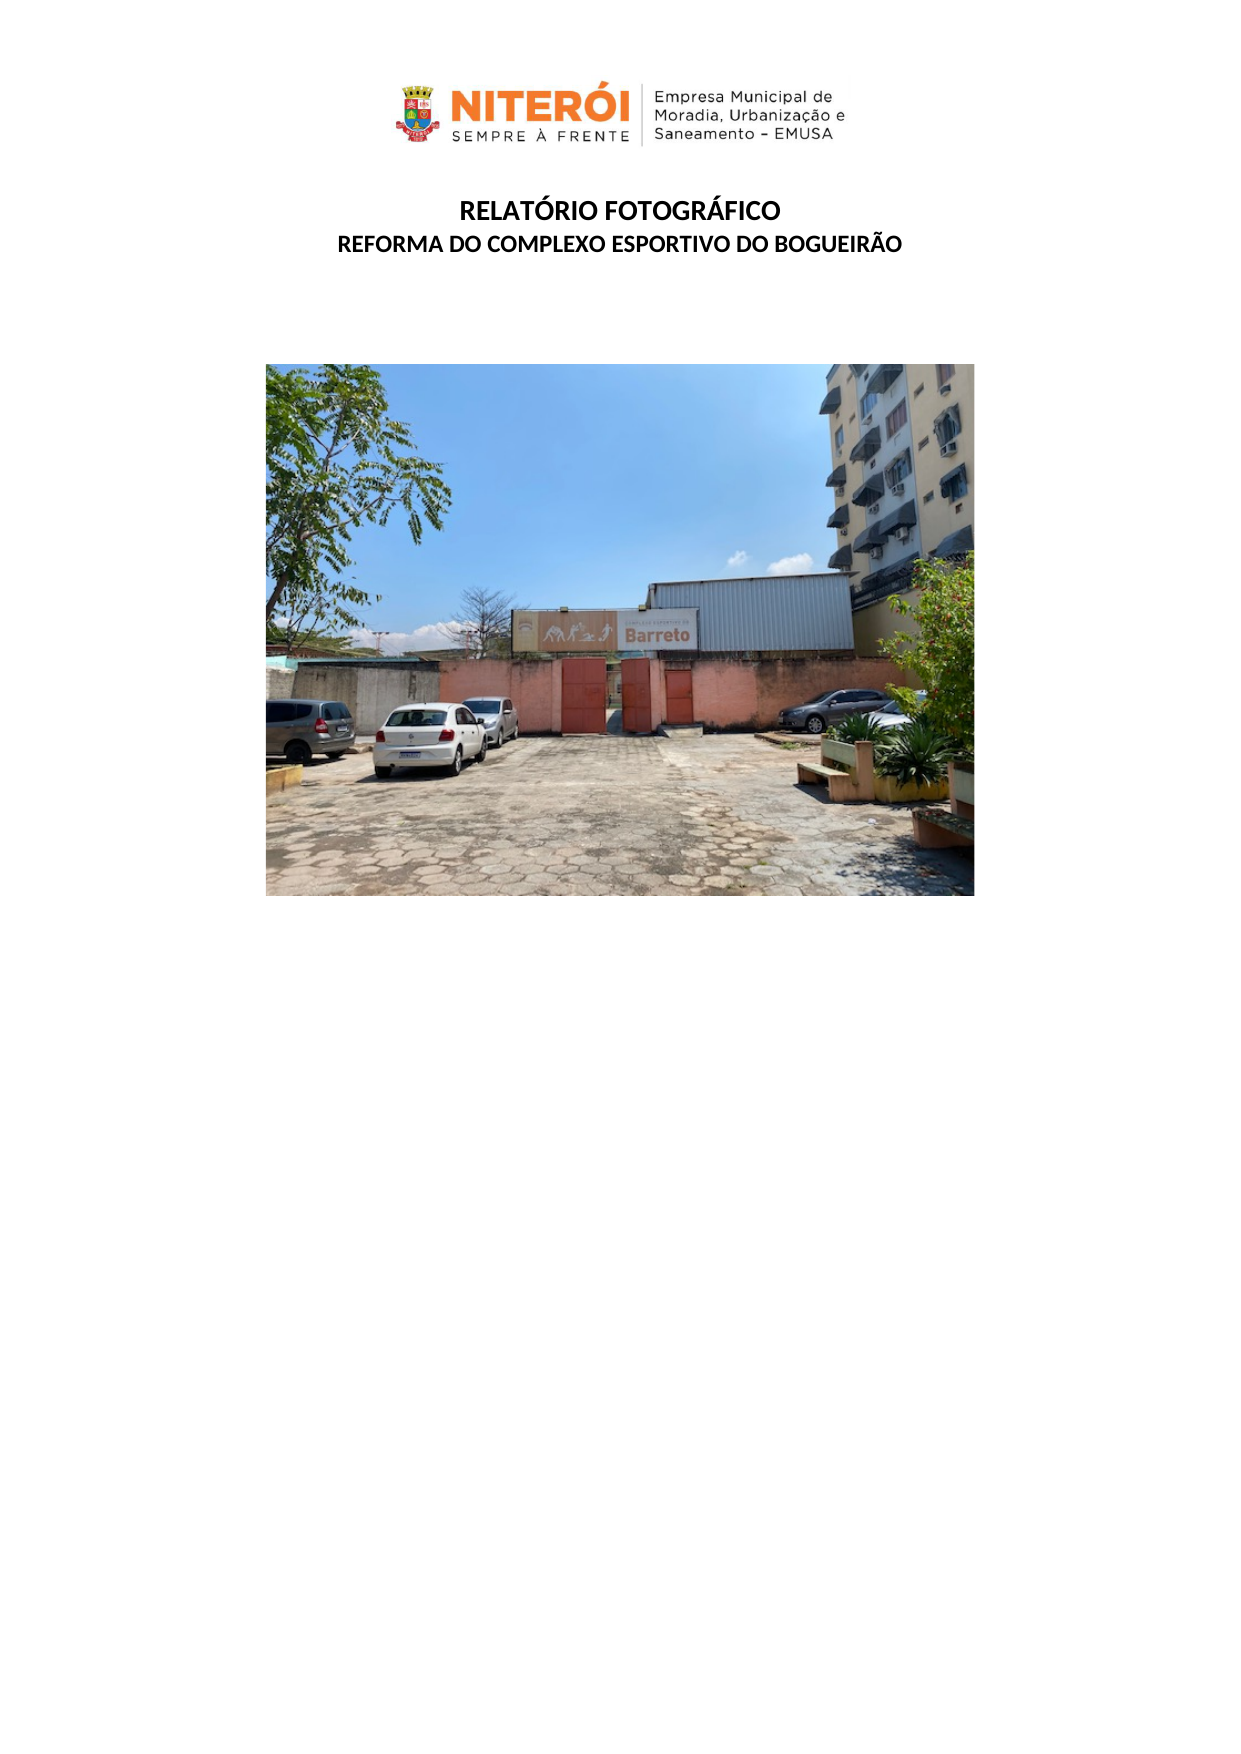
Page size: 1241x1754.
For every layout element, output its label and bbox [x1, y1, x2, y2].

picture [265, 364, 975, 896]
picture [388, 73, 853, 157]
